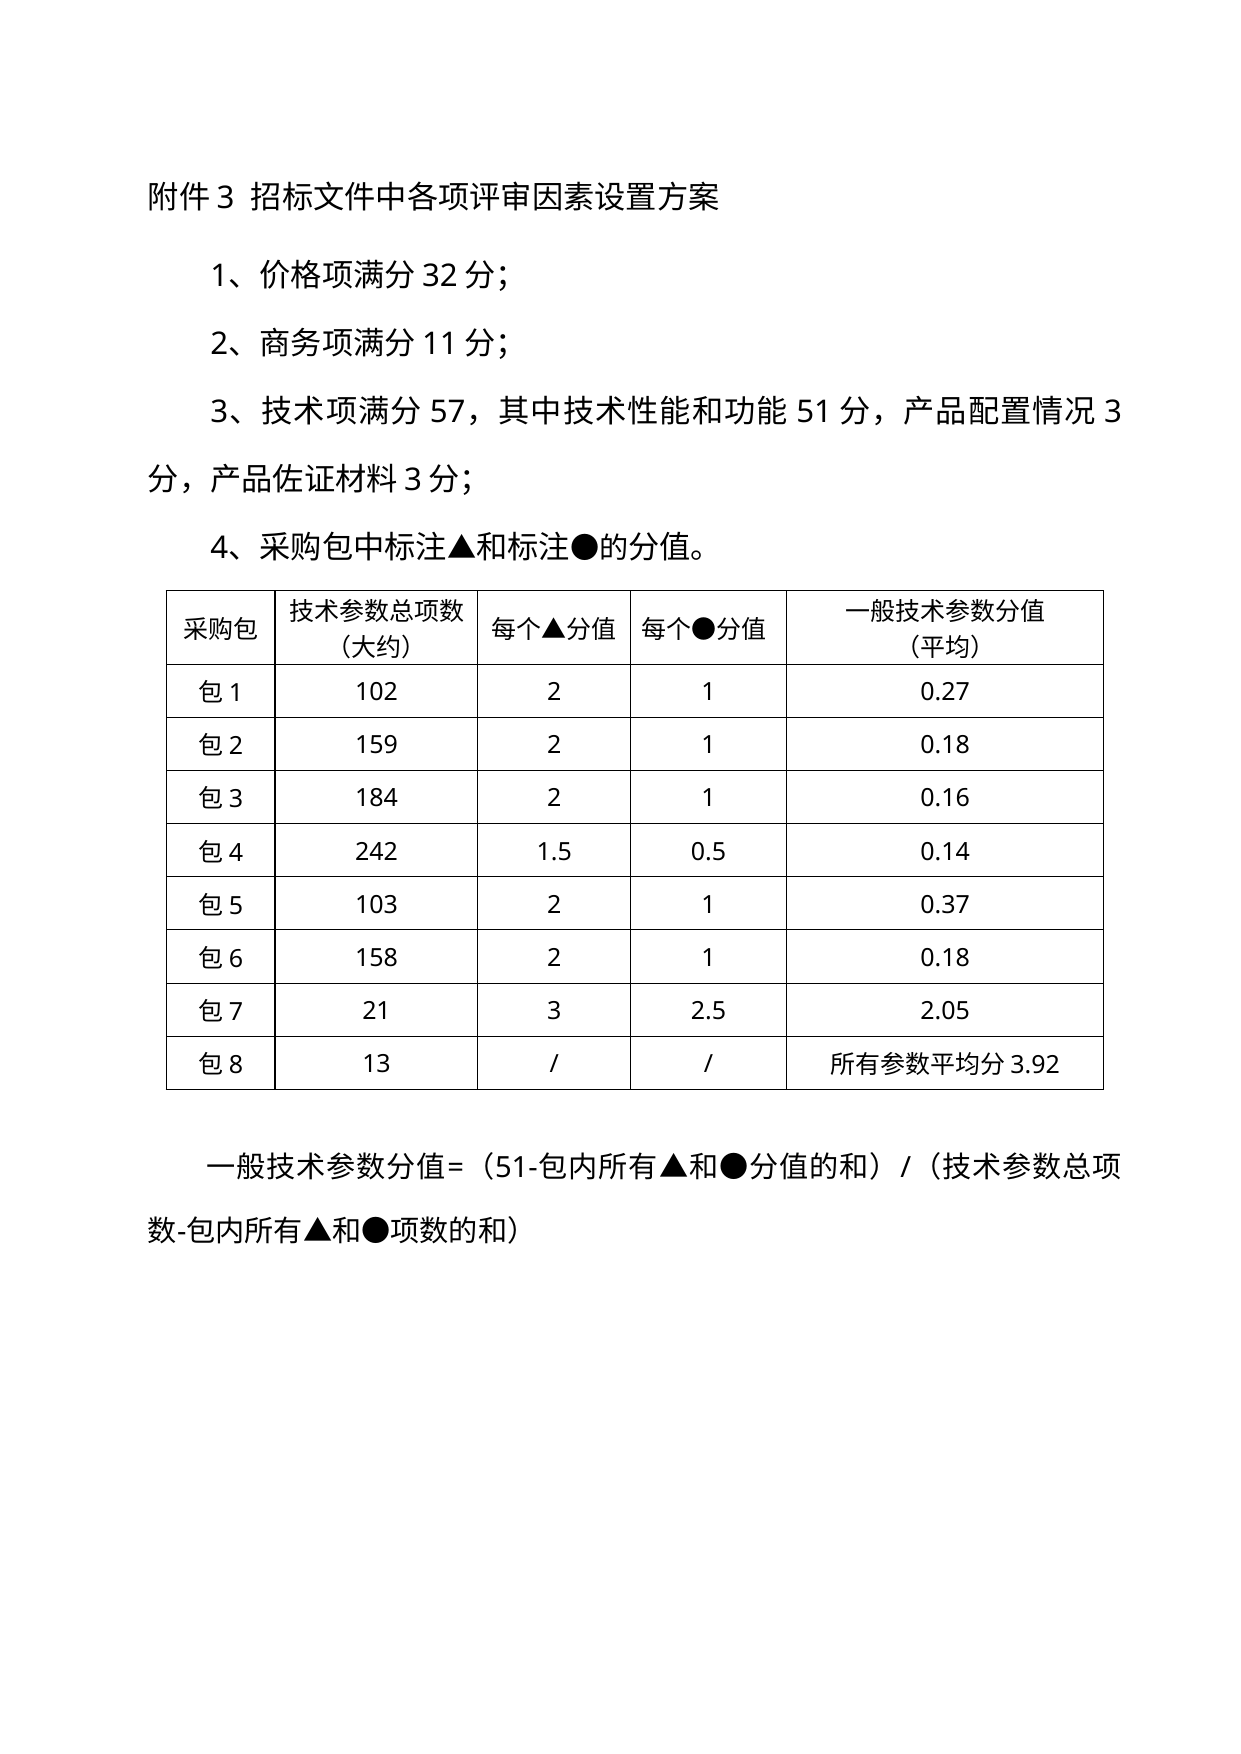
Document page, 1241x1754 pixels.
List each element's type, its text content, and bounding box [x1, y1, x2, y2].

table_cell 包1 [167, 665, 274, 717]
table_cell 13 [276, 1037, 477, 1089]
table_cell 包5 [167, 877, 274, 929]
table_cell 1 [631, 718, 786, 770]
table_cell 1.5 [478, 824, 630, 876]
table_cell 1 [631, 930, 786, 982]
table_header 采购包 [167, 591, 274, 664]
table_cell 1 [631, 665, 786, 717]
table_cell 2.5 [631, 984, 786, 1036]
table_cell 103 [276, 877, 477, 929]
text 一般技术参数分值=（51-包内所有▲和●分值的和）/（技术参数总项数-包内所有▲和●项数的和） [148, 1144, 1122, 1249]
table_cell 0.37 [787, 877, 1103, 929]
table_cell 0.27 [787, 665, 1103, 717]
table_cell 所有参数平均分3.92 [787, 1037, 1103, 1089]
table_cell 0.16 [787, 771, 1103, 823]
table_cell 242 [276, 824, 477, 876]
table_cell 2.05 [787, 984, 1103, 1036]
table_header 每个▲分值 [478, 591, 630, 664]
table_cell / [631, 1037, 786, 1089]
table_header 每个●分值 [631, 591, 786, 664]
table_cell 159 [276, 718, 477, 770]
text 1、价格项满分32分； [148, 250, 1122, 295]
table_cell / [478, 1037, 630, 1089]
table_cell 184 [276, 771, 477, 823]
table_cell 2 [478, 665, 630, 717]
table_cell 1 [631, 771, 786, 823]
table_header 技术参数总项数 （大约） [276, 591, 477, 664]
table_cell 2 [478, 930, 630, 982]
table_cell 0.18 [787, 930, 1103, 982]
table_cell 2 [478, 877, 630, 929]
table_cell 0.18 [787, 718, 1103, 770]
text 4、采购包中标注▲和标注●的分值。 [148, 522, 1122, 567]
table_cell 2 [478, 718, 630, 770]
table_cell 包2 [167, 718, 274, 770]
table_cell 0.5 [631, 824, 786, 876]
table_cell 158 [276, 930, 477, 982]
table_cell 3 [478, 984, 630, 1036]
table_header 一般技术参数分值 （平均） [787, 591, 1103, 664]
table_cell 2 [478, 771, 630, 823]
table_cell 102 [276, 665, 477, 717]
table_cell 包7 [167, 984, 274, 1036]
text 附件3 招标文件中各项评审因素设置方案 [148, 162, 1122, 227]
table_cell 包4 [167, 824, 274, 876]
table_cell 包8 [167, 1037, 274, 1089]
text 2、商务项满分11分； [148, 318, 1122, 363]
text 3、技术项满分57，其中技术性能和功能51分，产品配置情况3分，产品佐证材料3分； [148, 386, 1122, 499]
table_cell 21 [276, 984, 477, 1036]
table_cell 包3 [167, 771, 274, 823]
table_cell 包6 [167, 930, 274, 982]
table_cell 1 [631, 877, 786, 929]
table_cell 0.14 [787, 824, 1103, 876]
